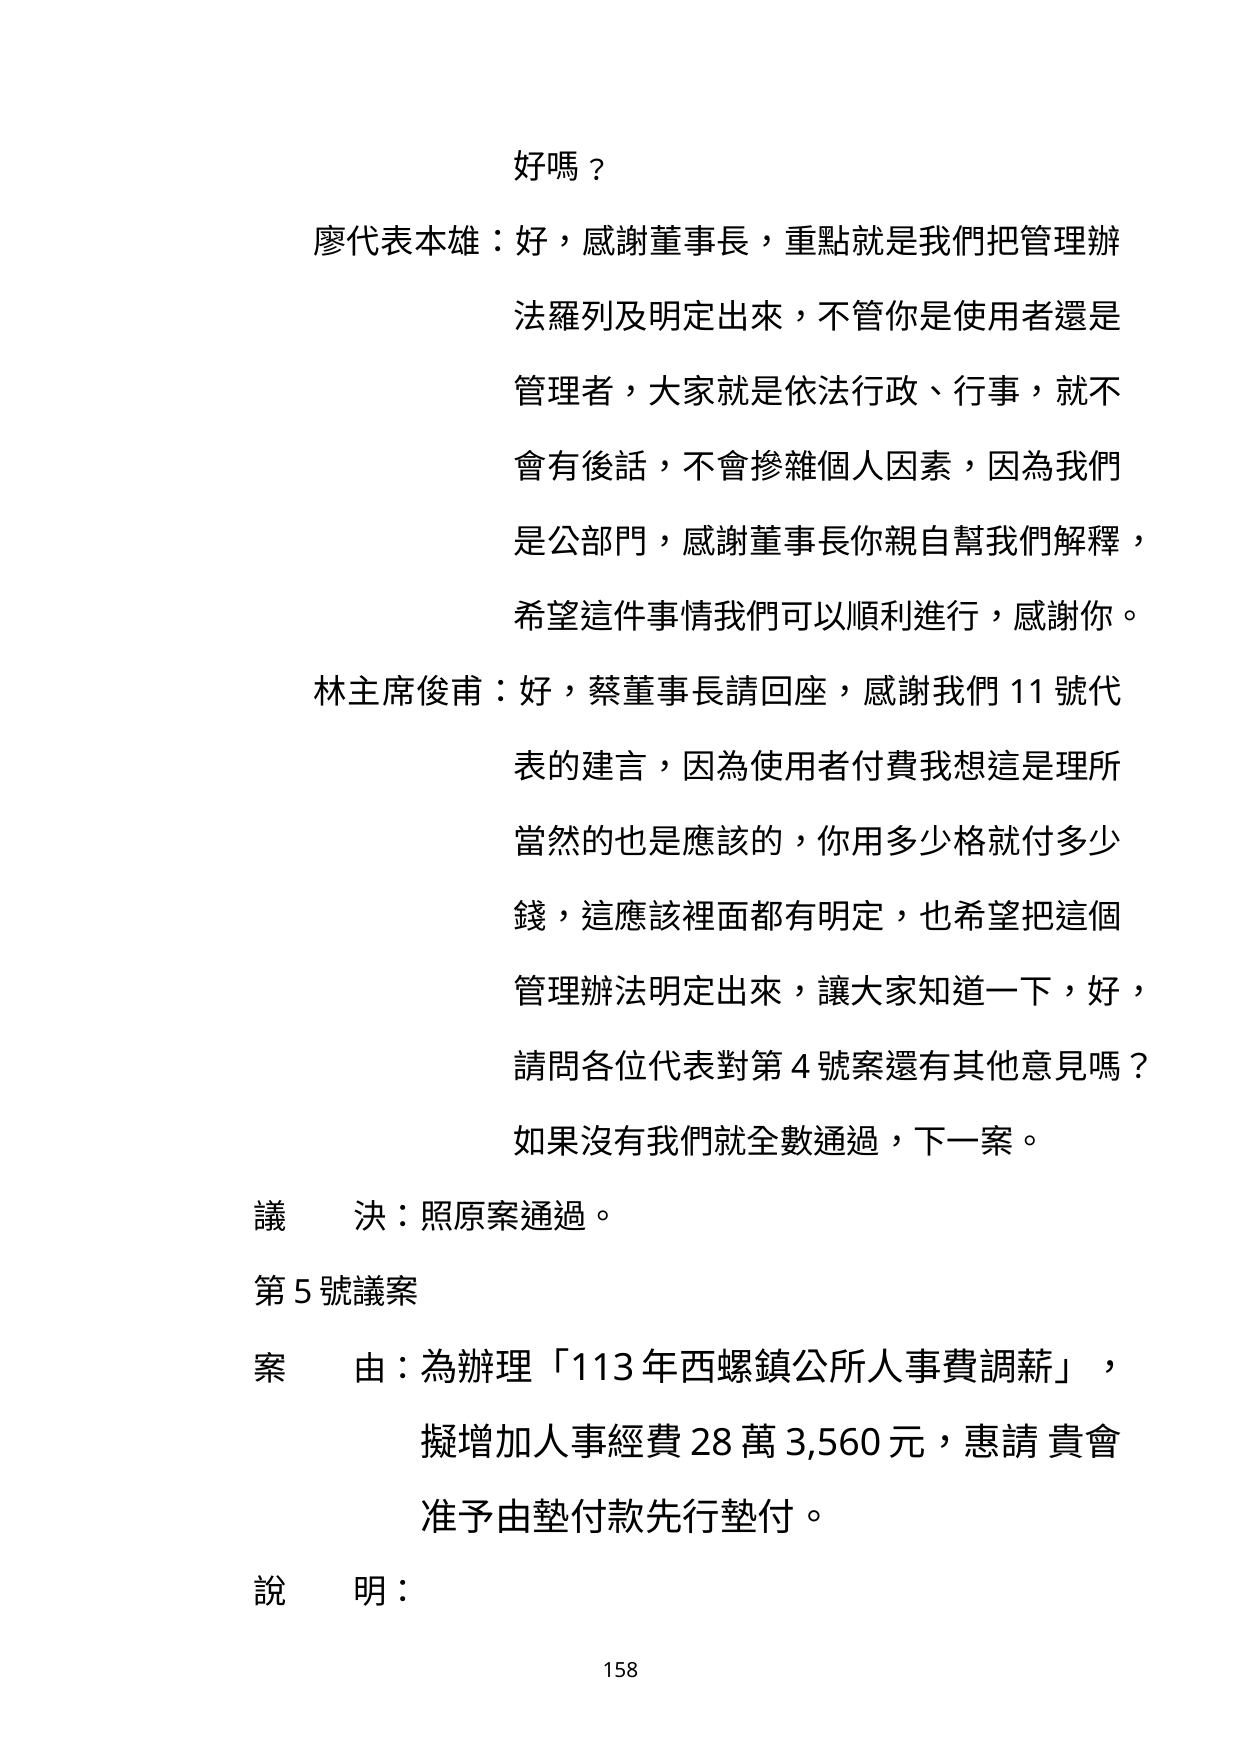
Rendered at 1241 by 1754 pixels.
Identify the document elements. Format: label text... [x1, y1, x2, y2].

text 林主席俊甫：好，蔡董事長請回座，感謝我們11號代表的建言，因為使用者付費我想這是理所當然的也是應該的，你用多少格就付多少錢，這應該裡面都有明定，也希望把這個管理辦法明定出來，讓大家知道一下，好，請問各位代表對第4號案還有其他意見嗎？如果沒有我們就全數通過，下一案。 [313, 652, 1122, 1177]
text 第5號議案 [253, 1252, 1122, 1327]
text 說 明： [253, 1552, 1122, 1627]
text 廖代表本雄：好，感謝董事長，重點就是我們把管理辦法羅列及明定出來，不管你是使用者還是管理者，大家就是依法行政、行事，就不會有後話，不會摻雜個人因素，因為我們是公部門，感謝董事長你親自幫我們解釋，希望這件事情我們可以順利進行，感謝你。 [313, 202, 1122, 652]
text 案 由：為辦理「113年西螺鎮公所人事費調薪」，擬增加人事經費28萬3,560元，惠請 貴會准予由墊付款先行墊付。 [253, 1327, 1122, 1552]
text 議 決：照原案通過。 [253, 1177, 1122, 1252]
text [313, 127, 1122, 202]
